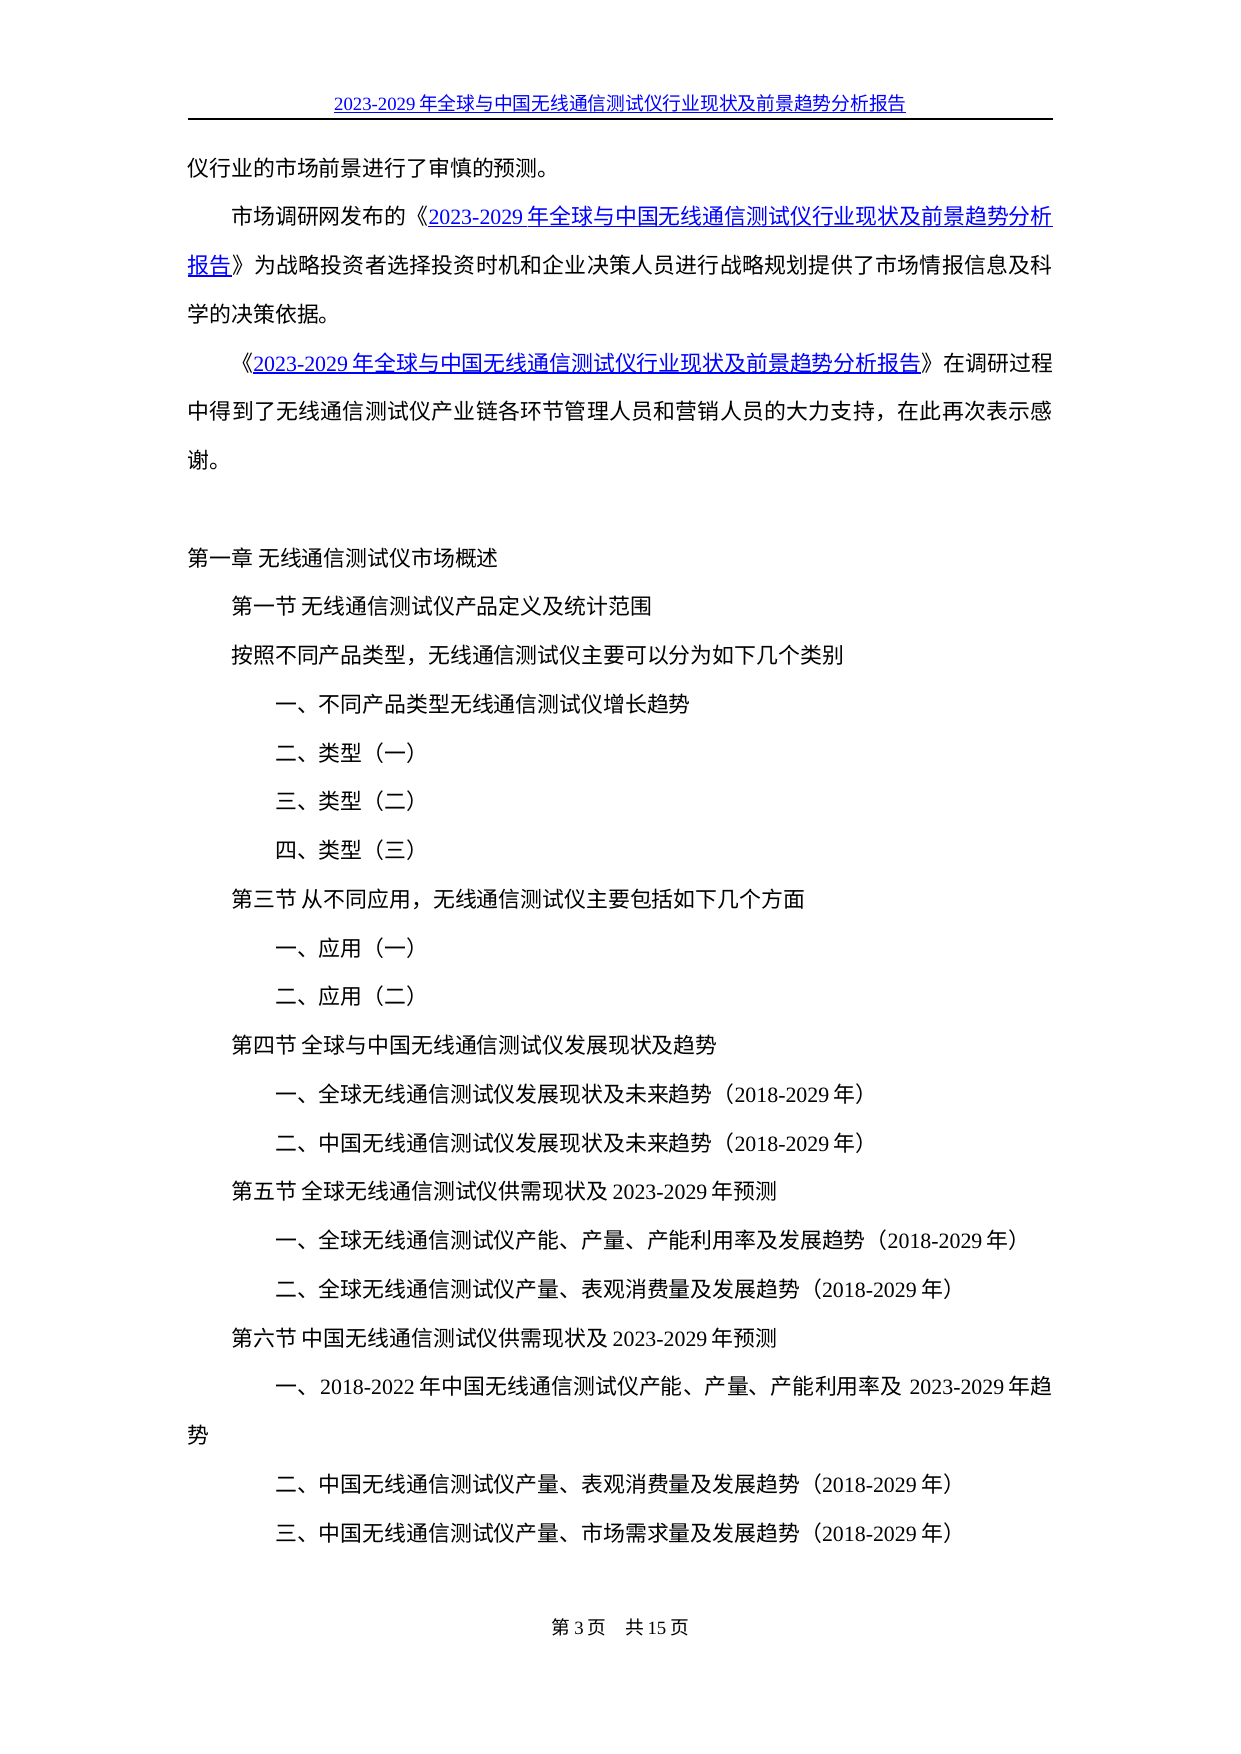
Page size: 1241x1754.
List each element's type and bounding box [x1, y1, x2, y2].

text [187, 150, 1053, 1548]
